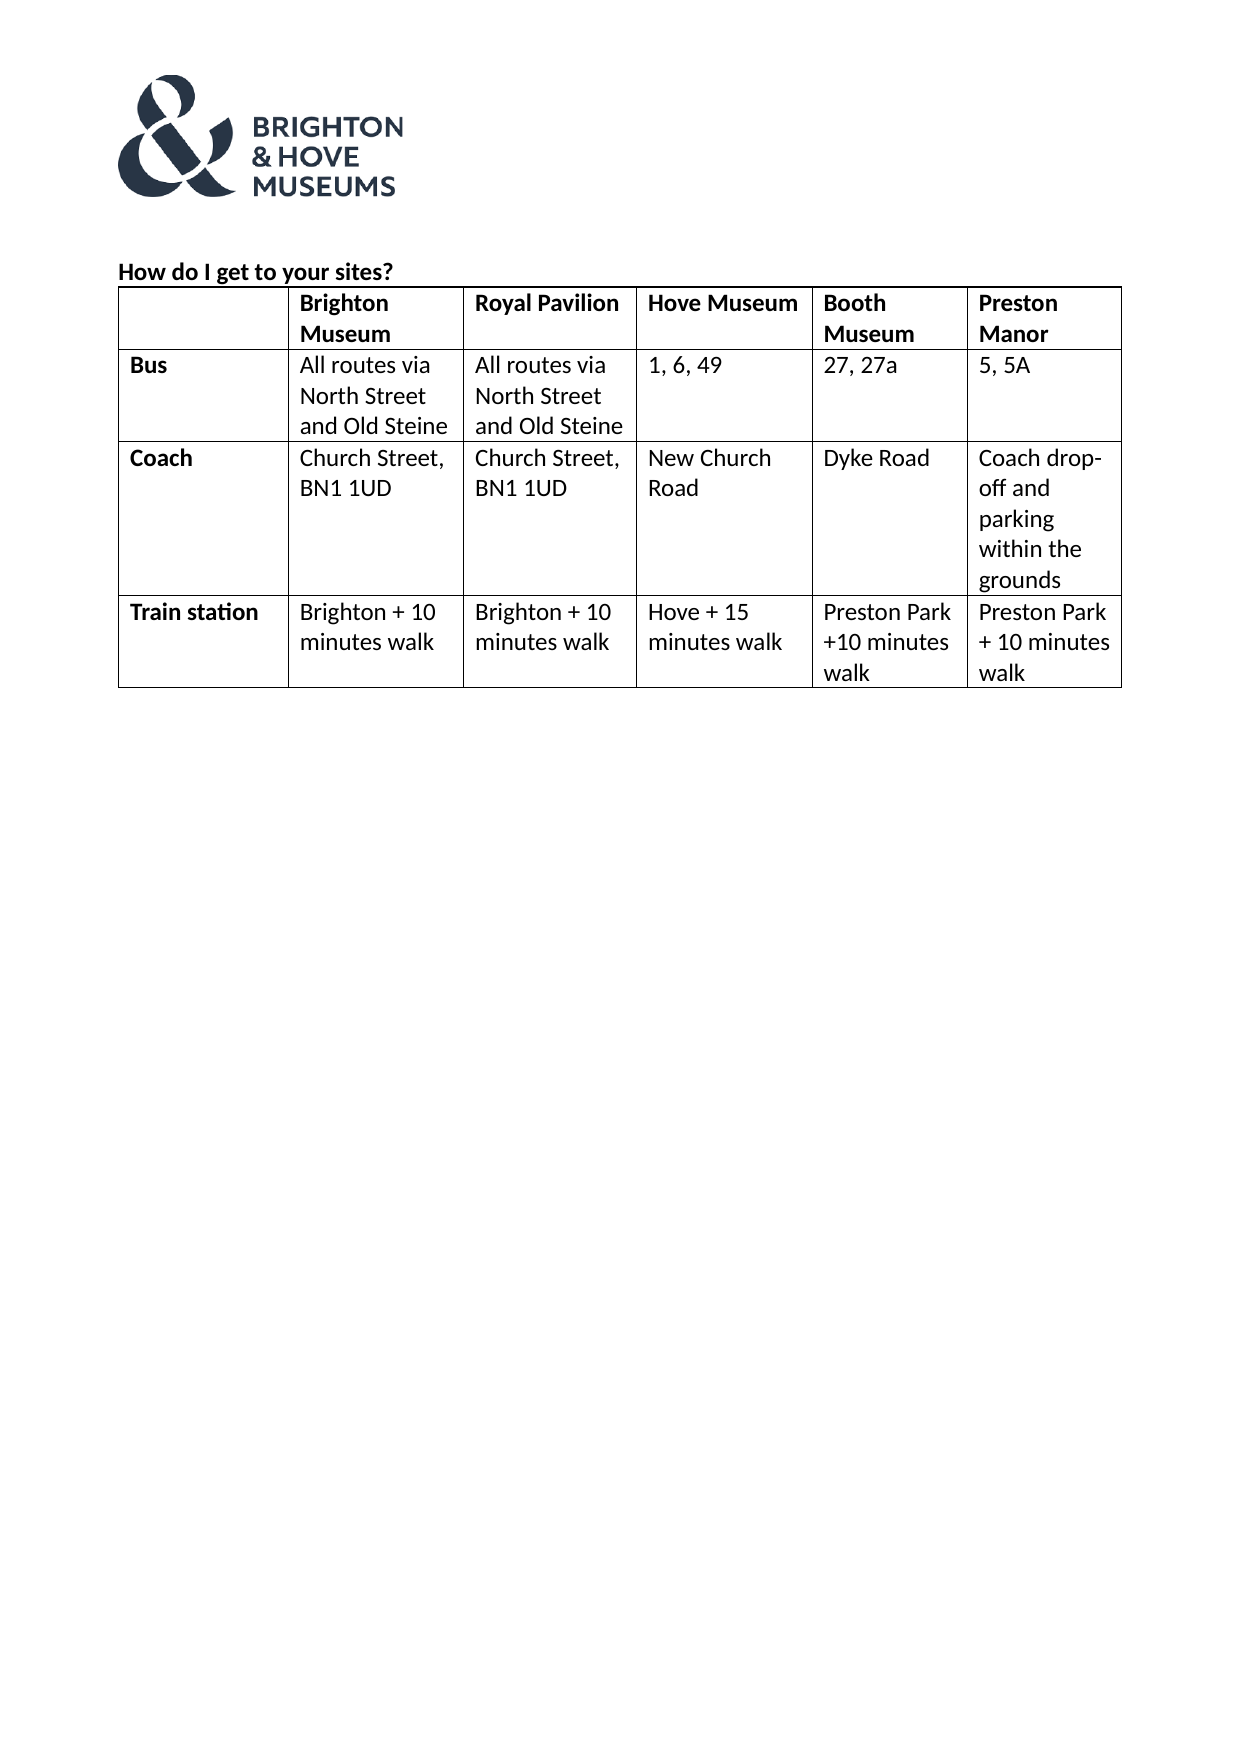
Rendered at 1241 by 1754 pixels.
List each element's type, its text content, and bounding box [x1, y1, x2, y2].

picture [118, 75, 403, 197]
table_cell Coach [119, 442, 288, 595]
table_cell Dyke Road [813, 442, 967, 595]
table_cell New Church Road [637, 442, 812, 595]
table_header Brighton Museum [289, 288, 463, 348]
table_cell Coach drop-off and parking within the grounds [968, 442, 1121, 595]
table_cell 27, 27a [813, 350, 967, 441]
table_cell 5, 5A [968, 350, 1121, 441]
table_cell Hove + 15 minutes walk [637, 596, 812, 687]
table_header Hove Museum [637, 288, 812, 348]
table_cell Church Street, BN1 1UD [289, 442, 463, 595]
table_header Royal Pavilion [464, 288, 636, 348]
table_cell Preston Park +10 minutes walk [813, 596, 967, 687]
text How do I get to your sites? [118, 256, 1122, 286]
table_cell Church Street, BN1 1UD [464, 442, 636, 595]
table_cell Preston Park + 10 minutes walk [968, 596, 1121, 687]
table_cell 1, 6, 49 [637, 350, 812, 441]
table_cell All routes via North Street and Old Steine [289, 350, 463, 441]
table_cell Train station [119, 596, 288, 687]
table_cell Brighton + 10 minutes walk [289, 596, 463, 687]
table_cell Bus [119, 350, 288, 441]
table_header Preston Manor [968, 288, 1121, 348]
table_cell All routes via North Street and Old Steine [464, 350, 636, 441]
table_header [119, 288, 288, 348]
table_header Booth Museum [813, 288, 967, 348]
table_cell Brighton + 10 minutes walk [464, 596, 636, 687]
